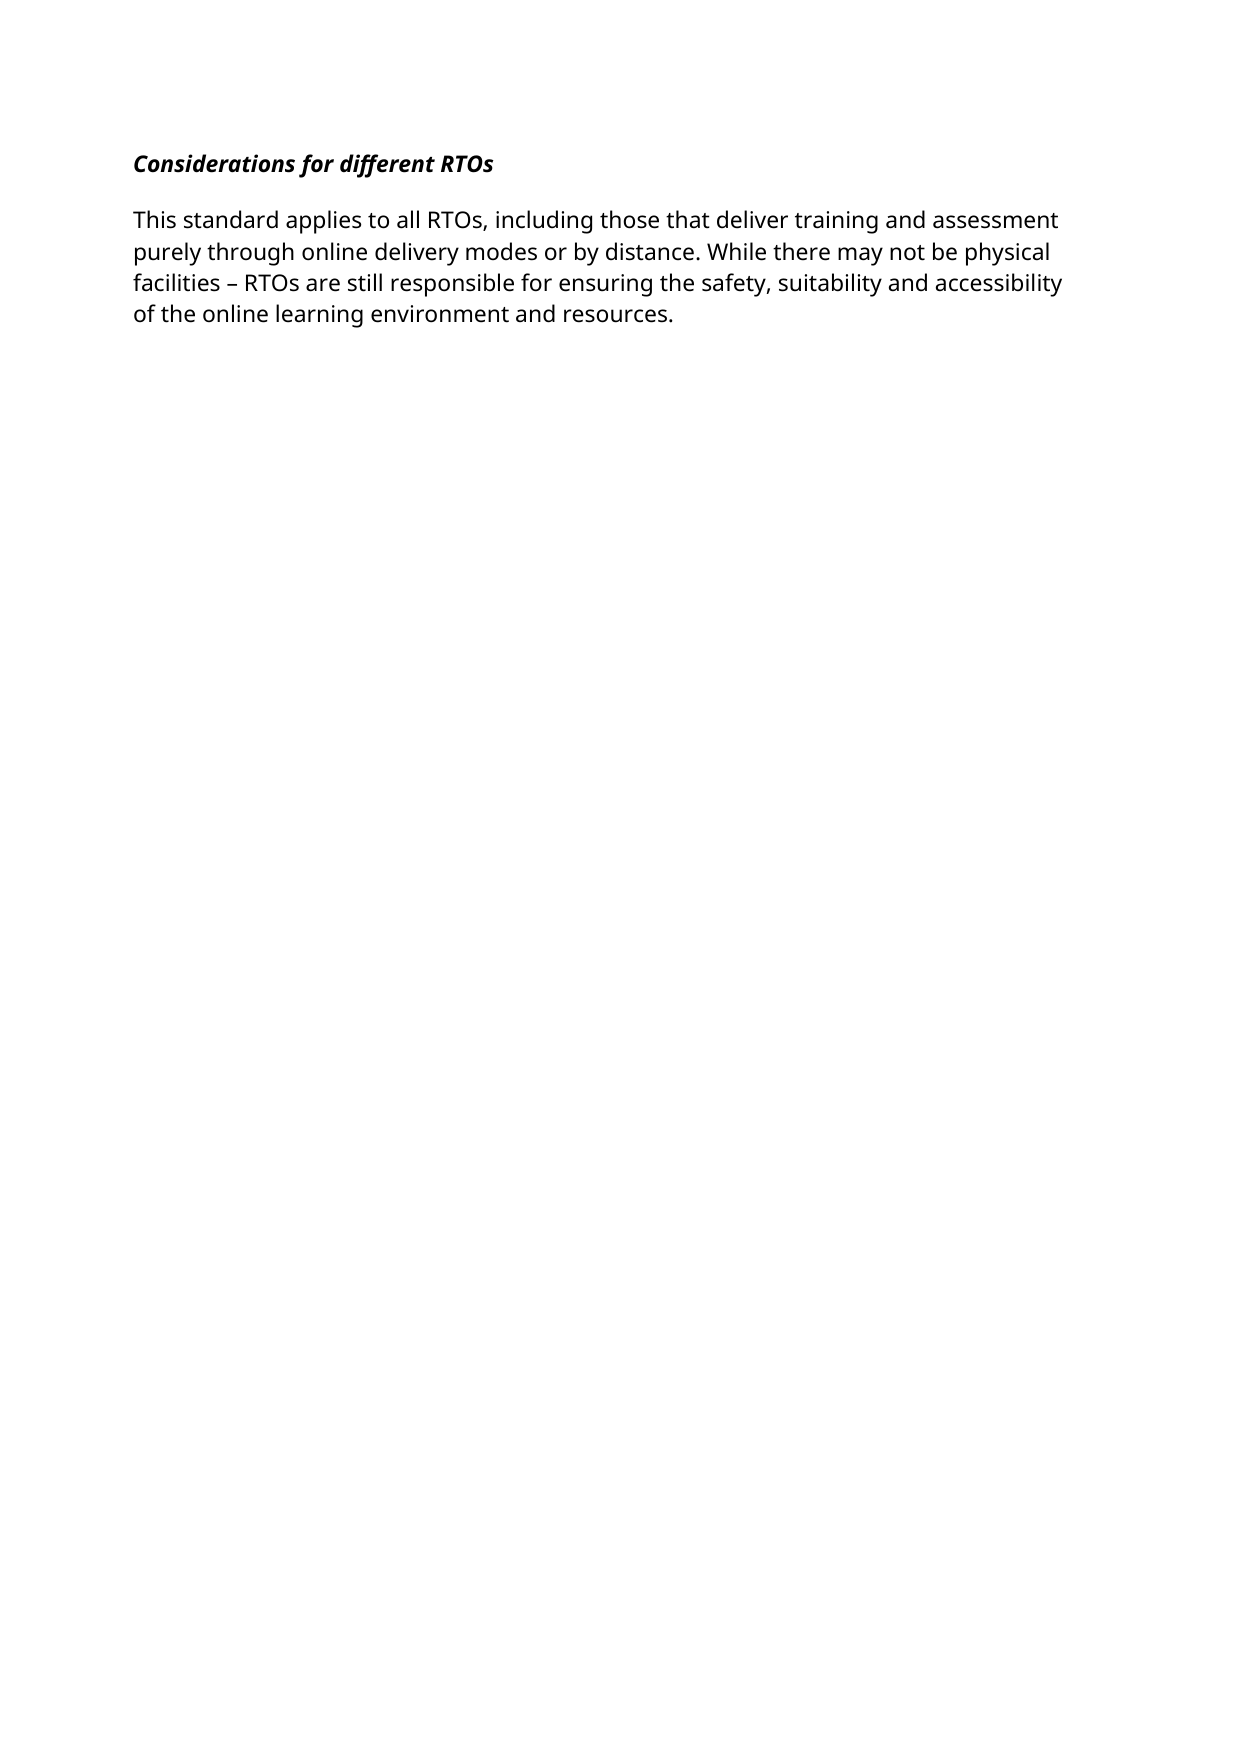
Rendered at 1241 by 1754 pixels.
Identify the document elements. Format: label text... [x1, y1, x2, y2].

text This standard applies to all RTOs, including those that deliver training and assessment purely through online delivery modes or by distance. While there may not be physical facilities – RTOs are still responsible for ensuring the safety, suitability and accessibility of the online learning environment and resources. [133, 204, 1090, 329]
text Considerations for different RTOs [133, 148, 1090, 179]
